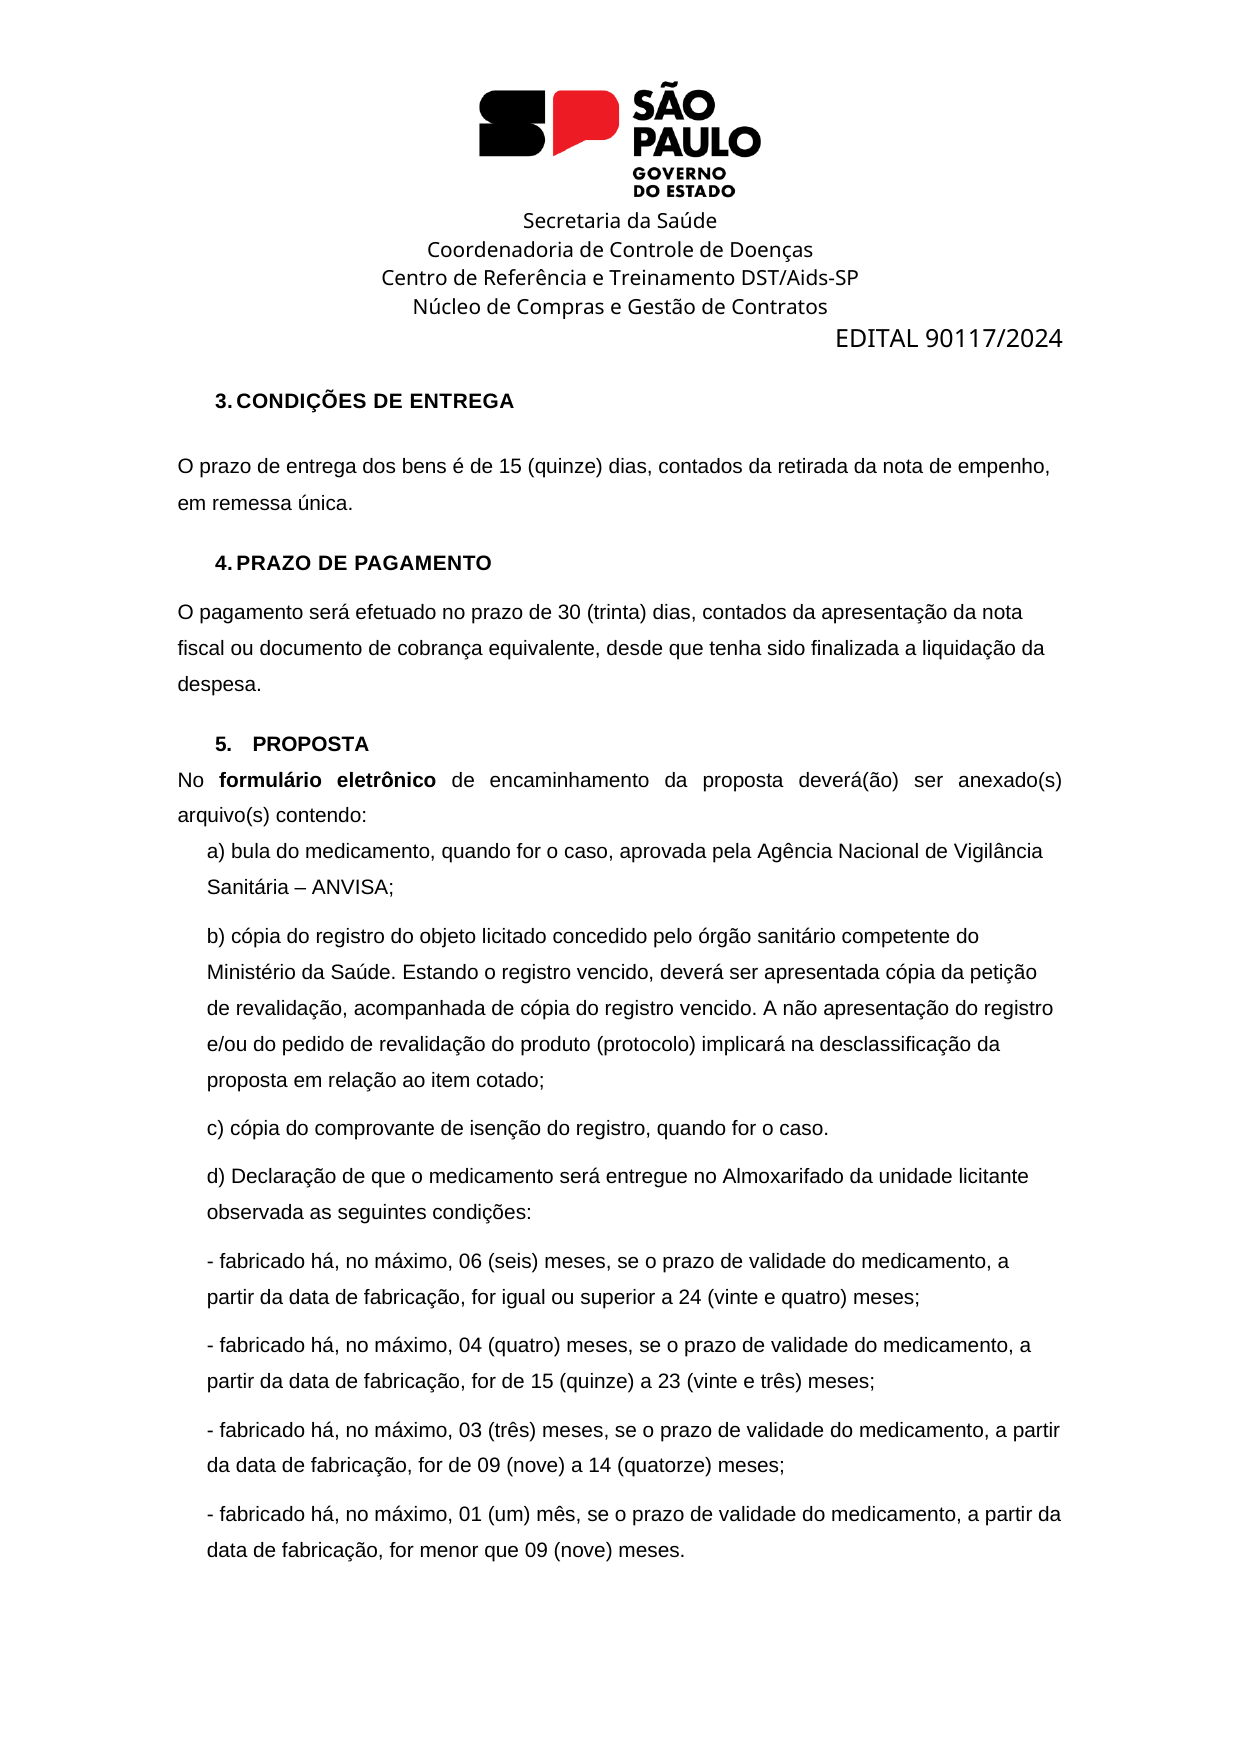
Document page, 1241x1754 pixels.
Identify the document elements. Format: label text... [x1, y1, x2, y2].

text - fabricado há, no máximo, 01 (um) mês, se o prazo de validade do medicamento, a partir da data de fabricação, for menor que 09 (nove) meses. [207, 1502, 1063, 1562]
text O prazo de entrega dos bens é de 15 (quinze) dias, contados da retirada da nota de empenho, em remessa única. [177, 454, 1063, 514]
text a) bula do medicamento, quando for o caso, aprovada pela Agência Nacional de Vigilância Sanitária – ANVISA; [207, 839, 1063, 899]
list PRAZO DE PAGAMENTO [215, 551, 1063, 575]
text O pagamento será efetuado no prazo de 30 (trinta) dias, contados da apresentação da nota fiscal ou documento de cobrança equivalente, desde que tenha sido finalizada a liquidação da despesa. [177, 600, 1063, 696]
text b) cópia do registro do objeto licitado concedido pelo órgão sanitário competente do Ministério da Saúde. Estando o registro vencido, deverá ser apresentada cópia da petição de revalidação, acompanhada de cópia do registro vencido. A não apresentação do registro e/ou do pedido de revalidação do produto (protocolo) implicará na desclassificação da proposta em relação ao item cotado; [207, 924, 1063, 1091]
text c) cópia do comprovante de isenção do registro, quando for o caso. [207, 1116, 1063, 1140]
text - fabricado há, no máximo, 03 (três) meses, se o prazo de validade do medicamento, a partir da data de fabricação, for de 09 (nove) a 14 (quatorze) meses; [207, 1417, 1063, 1477]
text d) Declaração de que o medicamento será entregue no Almoxarifado da unidade licitante observada as seguintes condições: [207, 1164, 1063, 1224]
picture [474, 73, 767, 207]
text - fabricado há, no máximo, 04 (quatro) meses, se o prazo de validade do medicamento, a partir da data de fabricação, for de 15 (quinze) a 23 (vinte e três) meses; [207, 1333, 1063, 1393]
list PROPOSTA [215, 731, 1063, 755]
list CONDIÇÕES DE ENTREGA [215, 388, 1063, 412]
text - fabricado há, no máximo, 06 (seis) meses, se o prazo de validade do medicamento, a partir da data de fabricação, for igual ou superior a 24 (vinte e quatro) meses; [207, 1249, 1063, 1308]
text No formulário eletrônico de encaminhamento da proposta deverá(ão) ser anexado(s) arquivo(s) contendo: [177, 767, 1063, 827]
